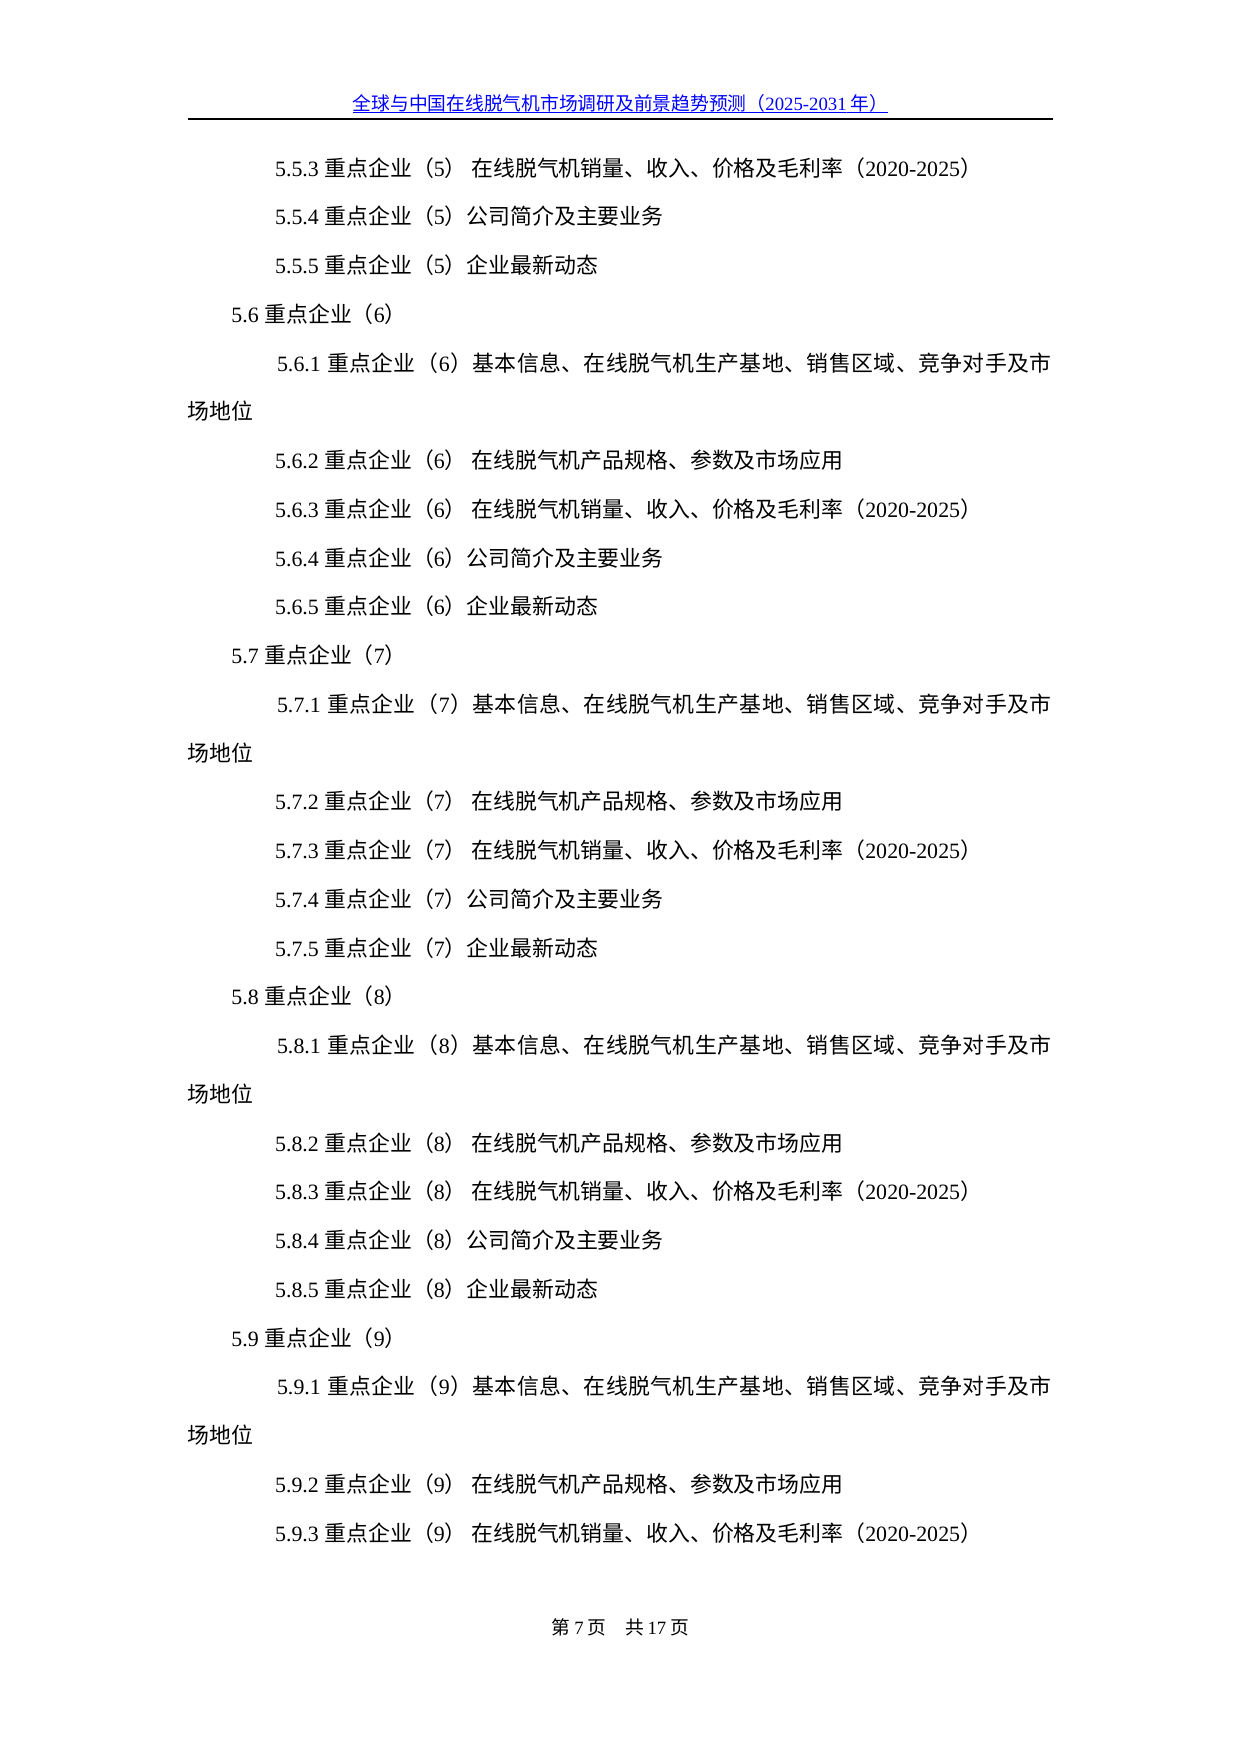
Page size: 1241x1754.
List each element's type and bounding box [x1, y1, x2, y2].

text [187, 150, 1053, 1548]
